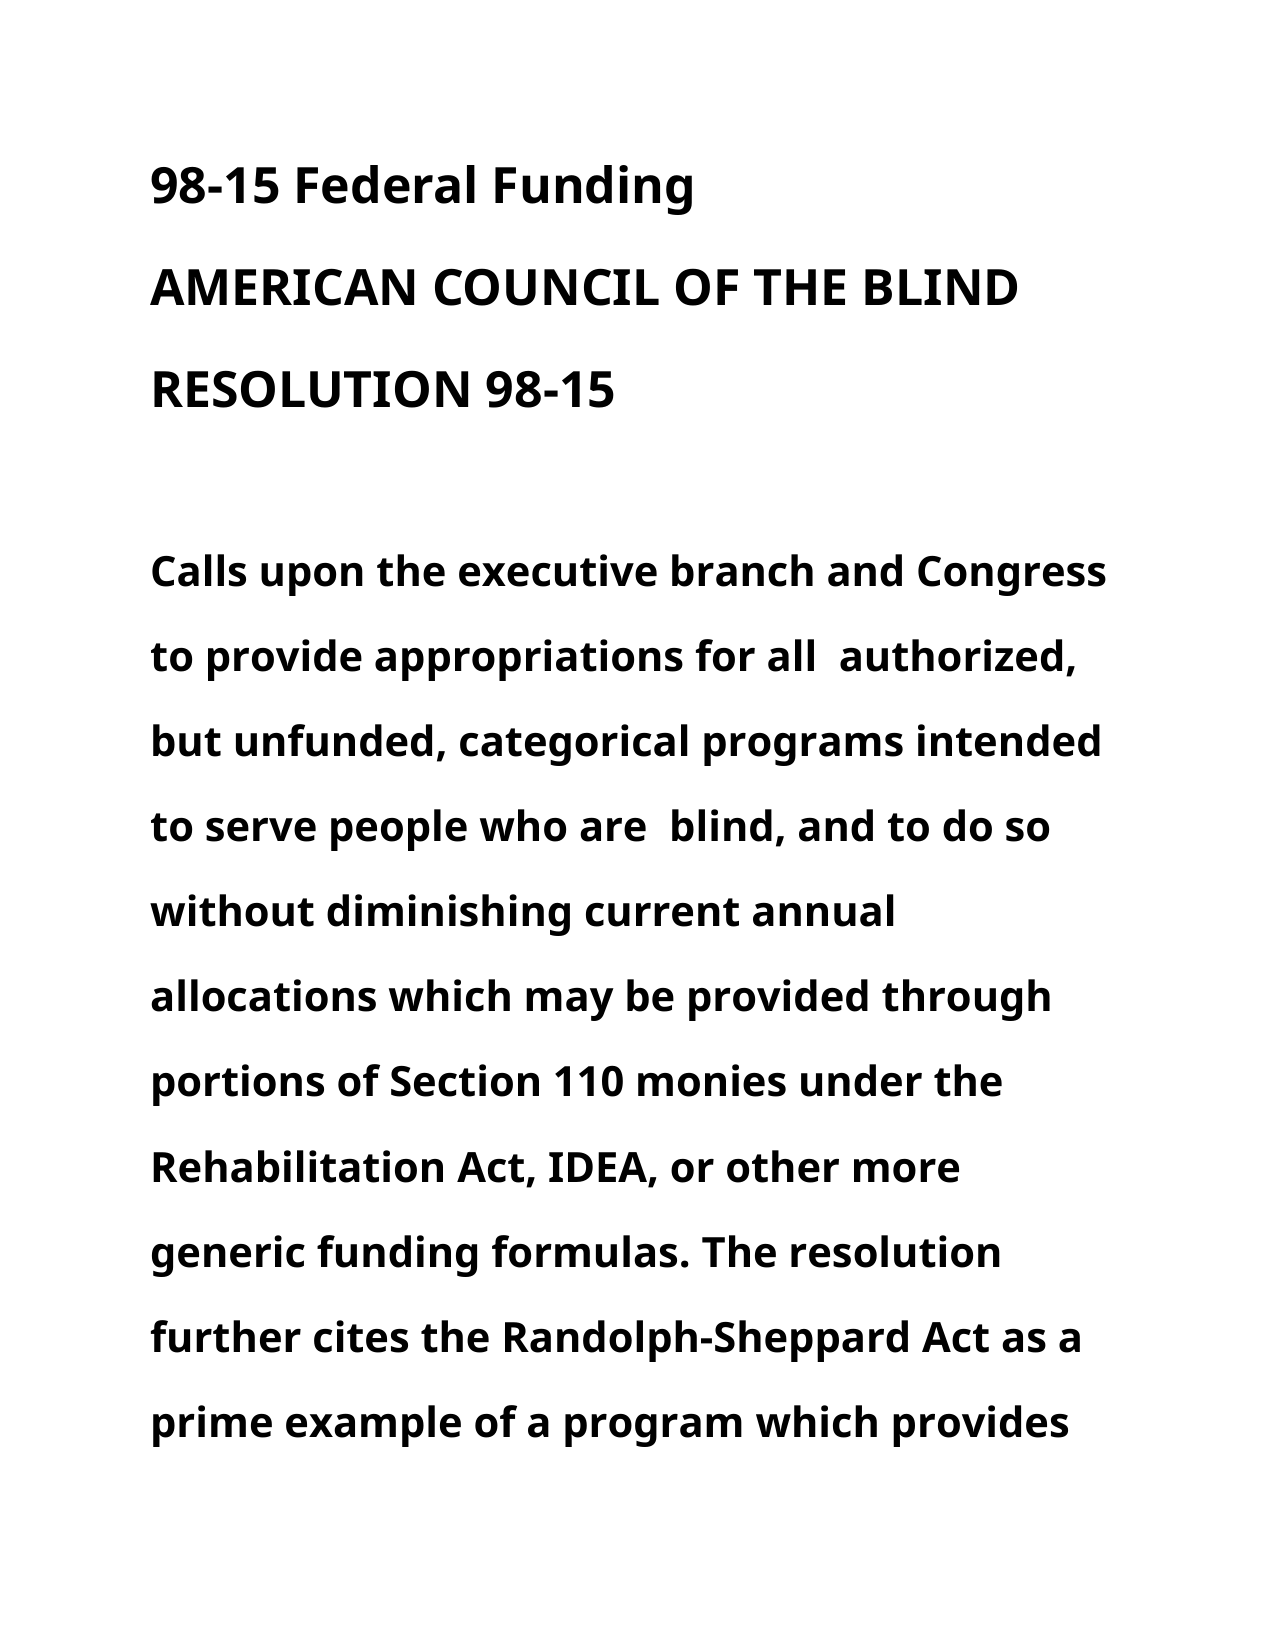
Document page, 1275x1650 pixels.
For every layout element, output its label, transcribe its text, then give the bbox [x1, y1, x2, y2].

subtitle AMERICAN COUNCIL OF THE BLIND RESOLUTION 98-15 [150, 252, 1125, 422]
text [150, 542, 1125, 1449]
subtitle 98-15 Federal Funding [150, 150, 1125, 218]
